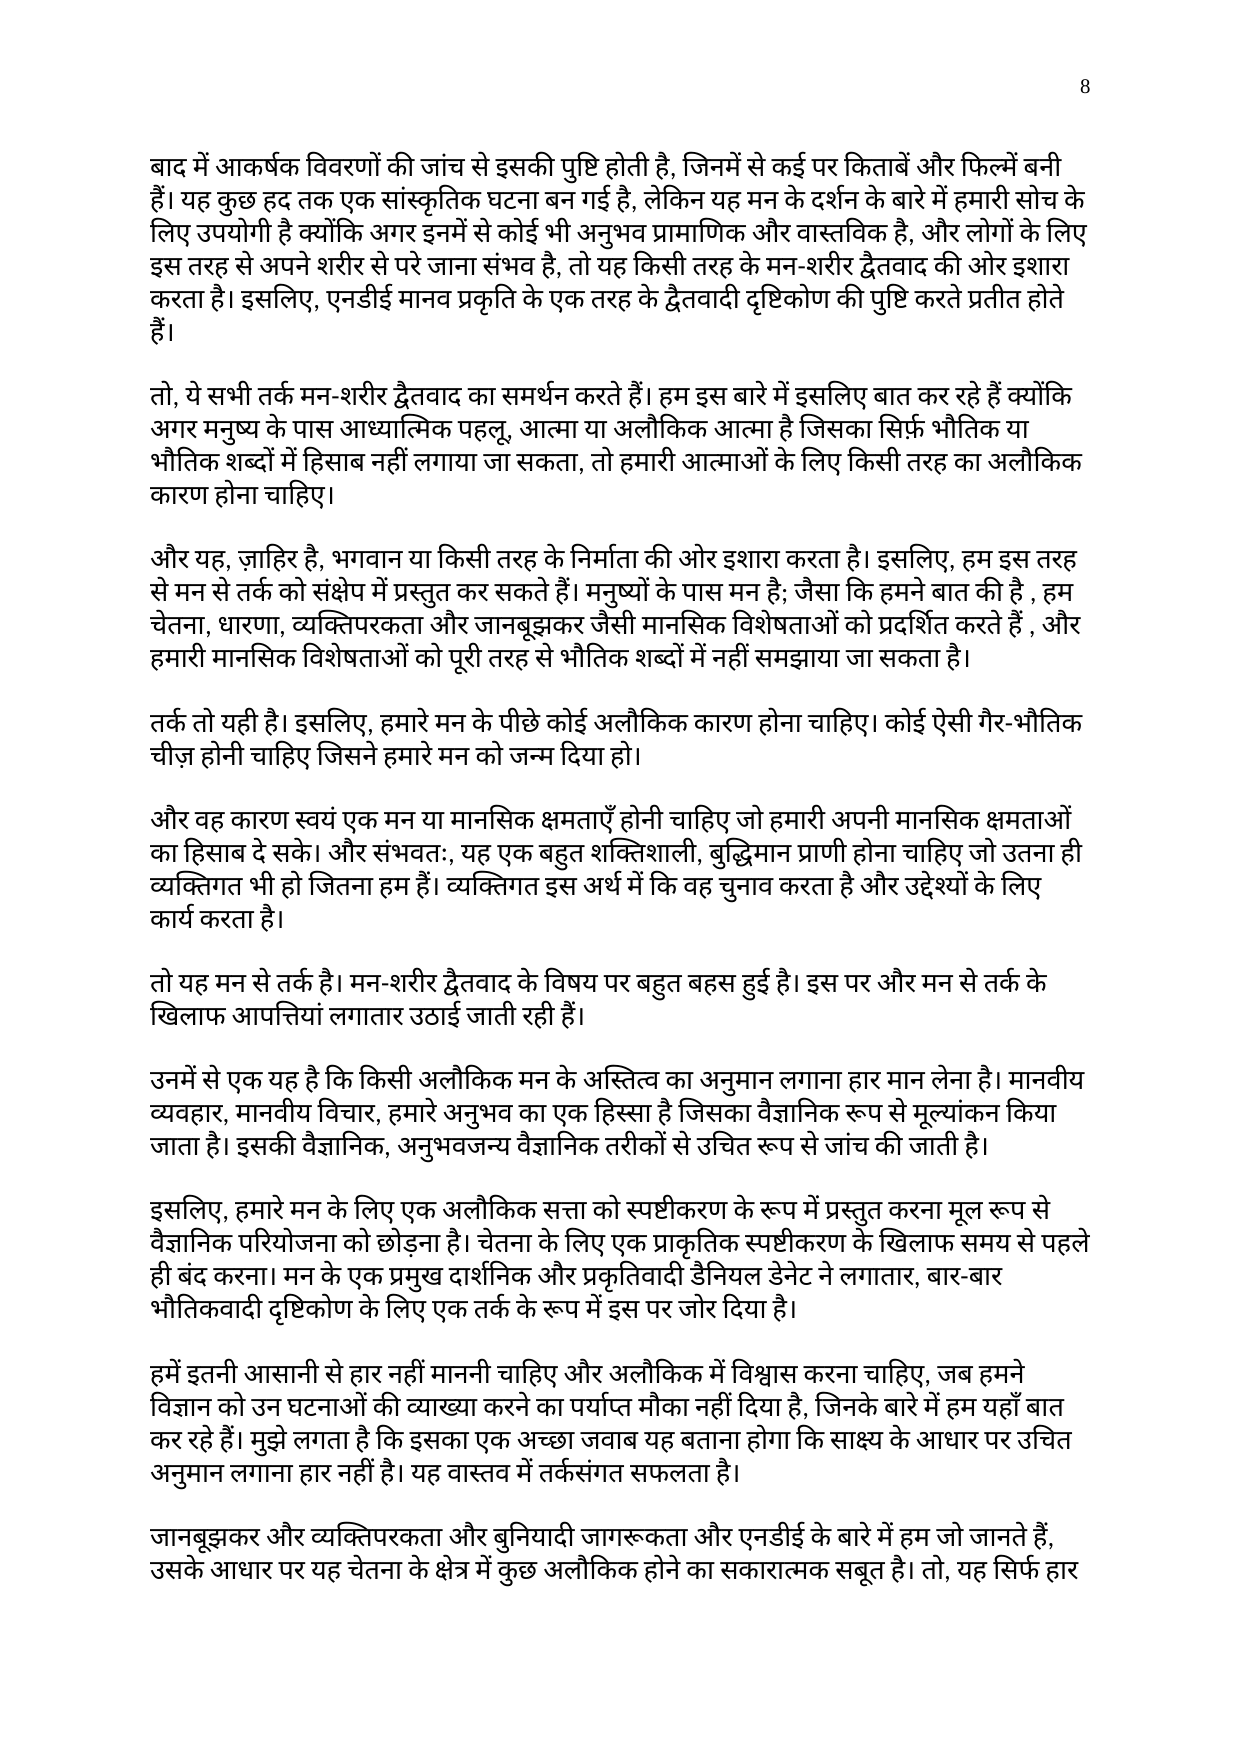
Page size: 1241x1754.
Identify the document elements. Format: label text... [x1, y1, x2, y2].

text तो, ये सभी तर्क मन-शरीर द्वैतवाद का समर्थन करते हैं। हम इस बारे में इसलिए बात कर रहे हैं क्योंकि अगर मनुष्य के पास आध्यात्मिक पहलू, आत्मा या अलौकिक आत्मा है जिसका सिर्फ़ भौतिक या भौतिक शब्दों में हिसाब नहीं लगाया जा सकता, तो हमारी आत्माओं के लिए किसी तरह का अलौकिक कारण होना चाहिए। [150, 379, 1090, 511]
text तो यह मन से तर्क है। मन-शरीर द्वैतवाद के विषय पर बहुत बहस हुई है। इस पर और मन से तर्क के खिलाफ आपत्तियां लगातार उठाई जाती रही हैं। [150, 966, 1090, 1032]
text बाद में आकर्षक विवरणों की जांच से इसकी पुष्टि होती है, जिनमें से कई पर किताबें और फिल्में बनी हैं। यह कुछ हद तक एक सांस्कृतिक घटना बन गई है, लेकिन यह मन के दर्शन के बारे में हमारी सोच के लिए उपयोगी है क्योंकि अगर इनमें से कोई भी अनुभव प्रामाणिक और वास्तविक है, और लोगों के लिए इस तरह से अपने शरीर से परे जाना संभव है, तो यह किसी तरह के मन-शरीर द्वैतवाद की ओर इशारा करता है। इसलिए, एनडीई मानव प्रकृति के एक तरह के द्वैतवादी दृष्टिकोण की पुष्टि करते प्रतीत होते हैं। [150, 150, 1090, 348]
text इसलिए, हमारे मन के लिए एक अलौकिक सत्ता को स्पष्टीकरण के रूप में प्रस्तुत करना मूल रूप से वैज्ञानिक परियोजना को छोड़ना है। चेतना के लिए एक प्राकृतिक स्पष्टीकरण के खिलाफ समय से पहले ही बंद करना। मन के एक प्रमुख दार्शनिक और प्रकृतिवादी डैनियल डेनेट ने लगातार, बार-बार भौतिकवादी दृष्टिकोण के लिए एक तर्क के रूप में इस पर जोर दिया है। [150, 1193, 1090, 1326]
text और यह, ज़ाहिर है, भगवान या किसी तरह के निर्माता की ओर इशारा करता है। इसलिए, हम इस तरह से मन से तर्क को संक्षेप में प्रस्तुत कर सकते हैं। मनुष्यों के पास मन है; जैसा कि हमने बात की है , हम चेतना, धारणा, व्यक्तिपरकता और जानबूझकर जैसी मानसिक विशेषताओं को प्रदर्शित करते हैं , और हमारी मानसिक विशेषताओं को पूरी तरह से भौतिक शब्दों में नहीं समझाया जा सकता है। [150, 542, 1090, 674]
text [150, 1520, 1090, 1586]
text तर्क तो यही है। इसलिए, हमारे मन के पीछे कोई अलौकिक कारण होना चाहिए। कोई ऐसी गैर-भौतिक चीज़ होनी चाहिए जिसने हमारे मन को जन्म दिया हो। [150, 706, 1090, 772]
text और वह कारण स्वयं एक मन या मानसिक क्षमताएँ होनी चाहिए जो हमारी अपनी मानसिक क्षमताओं का हिसाब दे सके। और संभवतः, यह एक बहुत शक्तिशाली, बुद्धिमान प्राणी होना चाहिए जो उतना ही व्यक्तिगत भी हो जितना हम हैं। व्यक्तिगत इस अर्थ में कि वह चुनाव करता है और उद्देश्यों के लिए कार्य करता है। [150, 803, 1090, 935]
text उनमें से एक यह है कि किसी अलौकिक मन के अस्तित्व का अनुमान लगाना हार मान लेना है। मानवीय व्यवहार, मानवीय विचार, हमारे अनुभव का एक हिस्सा है जिसका वैज्ञानिक रूप से मूल्यांकन किया जाता है। इसकी वैज्ञानिक, अनुभवजन्य वैज्ञानिक तरीकों से उचित रूप से जांच की जाती है। [150, 1063, 1090, 1162]
text हमें इतनी आसानी से हार नहीं माननी चाहिए और अलौकिक में विश्वास करना चाहिए, जब हमने विज्ञान को उन घटनाओं की व्याख्या करने का पर्याप्त मौका नहीं दिया है, जिनके बारे में हम यहाँ बात कर रहे हैं। मुझे लगता है कि इसका एक अच्छा जवाब यह बताना होगा कि साक्ष्य के आधार पर उचित अनुमान लगाना हार नहीं है। यह वास्तव में तर्कसंगत सफलता है। [150, 1357, 1090, 1489]
